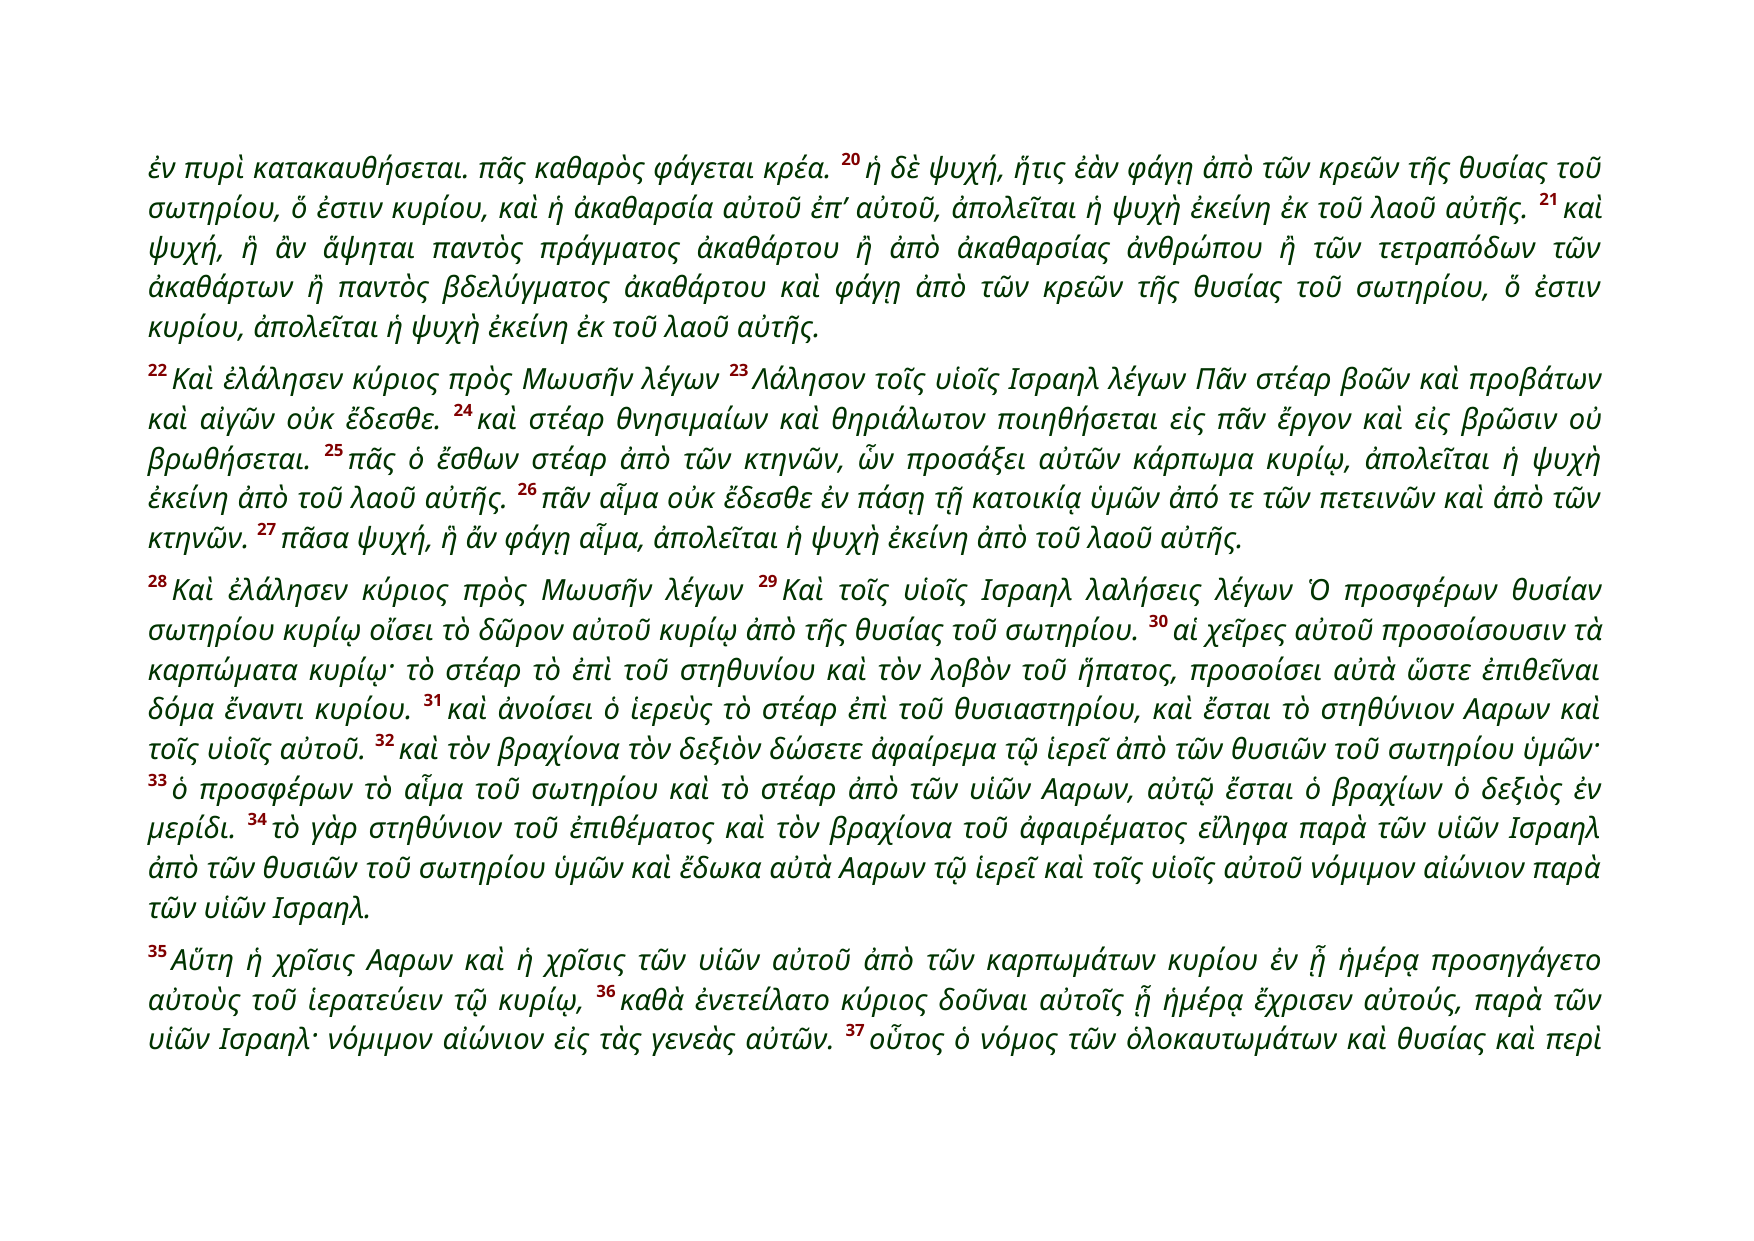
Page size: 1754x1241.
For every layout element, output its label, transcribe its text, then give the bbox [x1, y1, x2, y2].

text 22 Καὶ ἐλάλησεν κύριος πρὸς Μωυσῆν λέγων 23 Λάλησον τοῖς υἱοῖς Ισραηλ λέγων Πᾶν στέαρ βοῶν καὶ προβάτων καὶ αἰγῶν οὐκ ἔδεσθε. 24 καὶ στέαρ θνησιμαίων καὶ θηριάλωτον ποιηθήσεται εἰς πᾶν ἔργον καὶ εἰς βρῶσιν οὐ βρωθήσεται. 25 πᾶς ὁ ἔσθων στέαρ ἀπὸ τῶν κτηνῶν, ὧν προσάξει αὐτῶν κάρπωμα κυρίῳ, ἀπολεῖται ἡ ψυχὴ ἐκείνη ἀπὸ τοῦ λαοῦ αὐτῆς. 26 πᾶν αἷμα οὐκ ἔδεσθε ἐν πάσῃ τῇ κατοικίᾳ ὑμῶν ἀπό τε τῶν πετεινῶν καὶ ἀπὸ τῶν κτηνῶν. 27 πᾶσα ψυχή, ἣ ἄν φάγῃ αἷμα, ἀπολεῖται ἡ ψυχὴ ἐκείνη ἀπὸ τοῦ λαοῦ αὐτῆς. [148, 359, 1606, 557]
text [148, 939, 1606, 1058]
text 28 Καὶ ἐλάλησεν κύριος πρὸς Μωυσῆν λέγων 29 Καὶ τοῖς υἱοῖς Ισραηλ λαλήσεις λέγων Ὁ προσφέρων θυσίαν σωτηρίου κυρίῳ οἴσει τὸ δῶρον αὐτοῦ κυρίῳ ἀπὸ τῆς θυσίας τοῦ σωτηρίου. 30 αἱ χεῖρες αὐτοῦ προσοίσουσιν τὰ καρπώματα κυρίῳ· τὸ στέαρ τὸ ἐπὶ τοῦ στηθυνίου καὶ τὸν λοβὸν τοῦ ἥπατος, προσοίσει αὐτὰ ὥστε ἐπιθεῖναι δόμα ἔναντι κυρίου. 31 καὶ ἀνοίσει ὁ ἱερεὺς τὸ στέαρ ἐπὶ τοῦ θυσιαστηρίου, καὶ ἔσται τὸ στηθύνιον Ααρων καὶ τοῖς υἱοῖς αὐτοῦ. 32 καὶ τὸν βραχίονα τὸν δεξιὸν δώσετε ἀφαίρεμα τῷ ἱερεῖ ἀπὸ τῶν θυσιῶν τοῦ σωτηρίου ὑμῶν· 33 ὁ προσφέρων τὸ αἷμα τοῦ σωτηρίου καὶ τὸ στέαρ ἀπὸ τῶν υἱῶν Ααρων, αὐτῷ ἔσται ὁ βραχίων ὁ δεξιὸς ἐν μερίδι. 34 τὸ γὰρ στηθύνιον τοῦ ἐπιθέματος καὶ τὸν βραχίονα τοῦ ἀφαιρέματος εἴληφα παρὰ τῶν υἱῶν Ισραηλ ἀπὸ τῶν θυσιῶν τοῦ σωτηρίου ὑμῶν καὶ ἔδωκα αὐτὰ Ααρων τῷ ἱερεῖ καὶ τοῖς υἱοῖς αὐτοῦ νόμιμον αἰώνιον παρὰ τῶν υἱῶν Ισραηλ. [148, 569, 1606, 927]
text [148, 148, 1606, 346]
